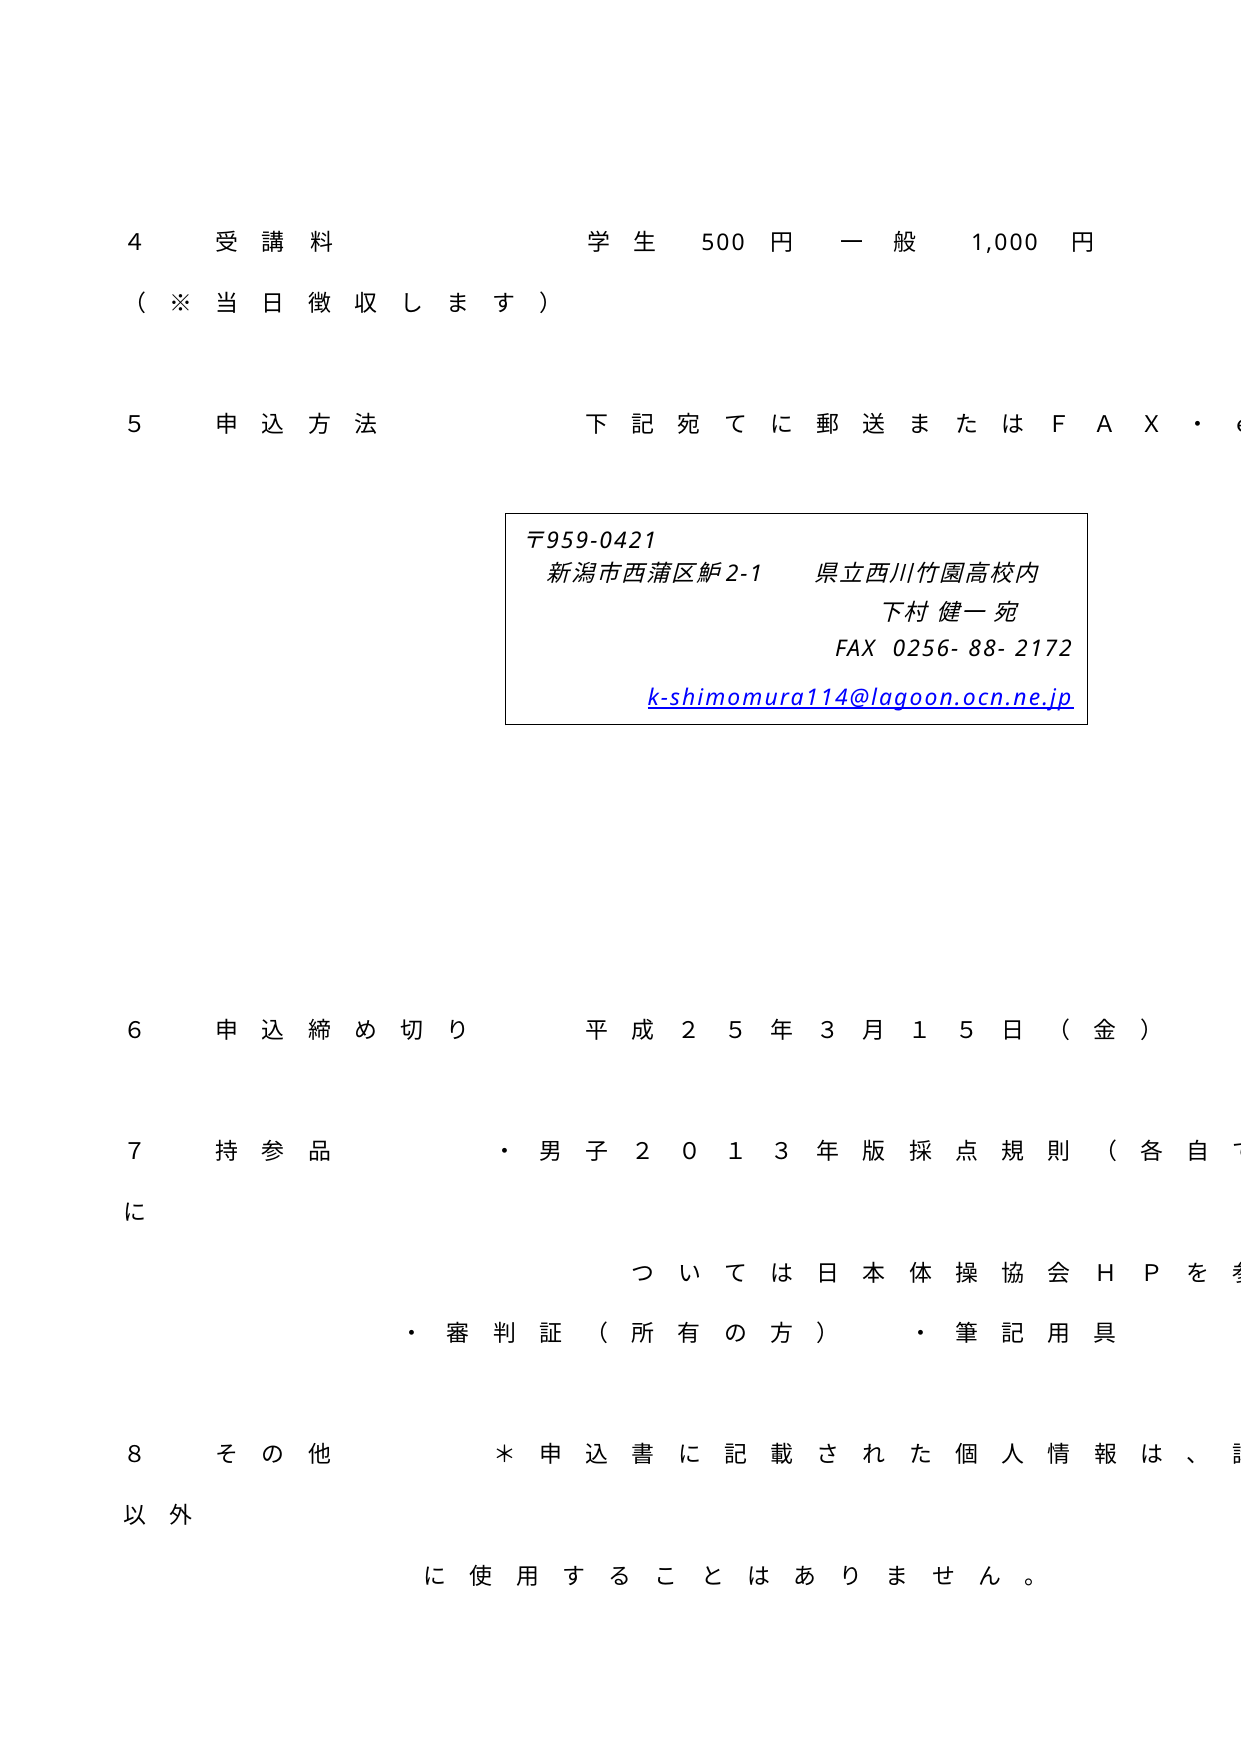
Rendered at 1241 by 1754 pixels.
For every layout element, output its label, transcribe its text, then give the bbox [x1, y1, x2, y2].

text ５ 申込方法 下記宛てに郵送またはＦＡＸ・ｅメールで申し込んでください。 [123, 392, 1117, 453]
text ７ 持参品 ・男子２０１３年版採点規則（各自でご用意ください。購入に [123, 1119, 1117, 1241]
text ・審判証（所有の方） ・筆記用具 ・昼食 [298, 1301, 1117, 1362]
text ついては日本体操協会ＨＰを参照ください。） [473, 1241, 1117, 1301]
text ８ その他 ＊申込書に記載された個人情報は、講習会及び審判員の把握以外 [123, 1423, 1117, 1544]
text に使用することはありません。 [123, 1544, 1117, 1604]
text ６ 申込締め切り 平成２５年３月１５日（金） [123, 998, 1117, 1059]
text ４ 受講料 学生500円 一般1,000円 （※当日徴収します） [123, 210, 1117, 331]
